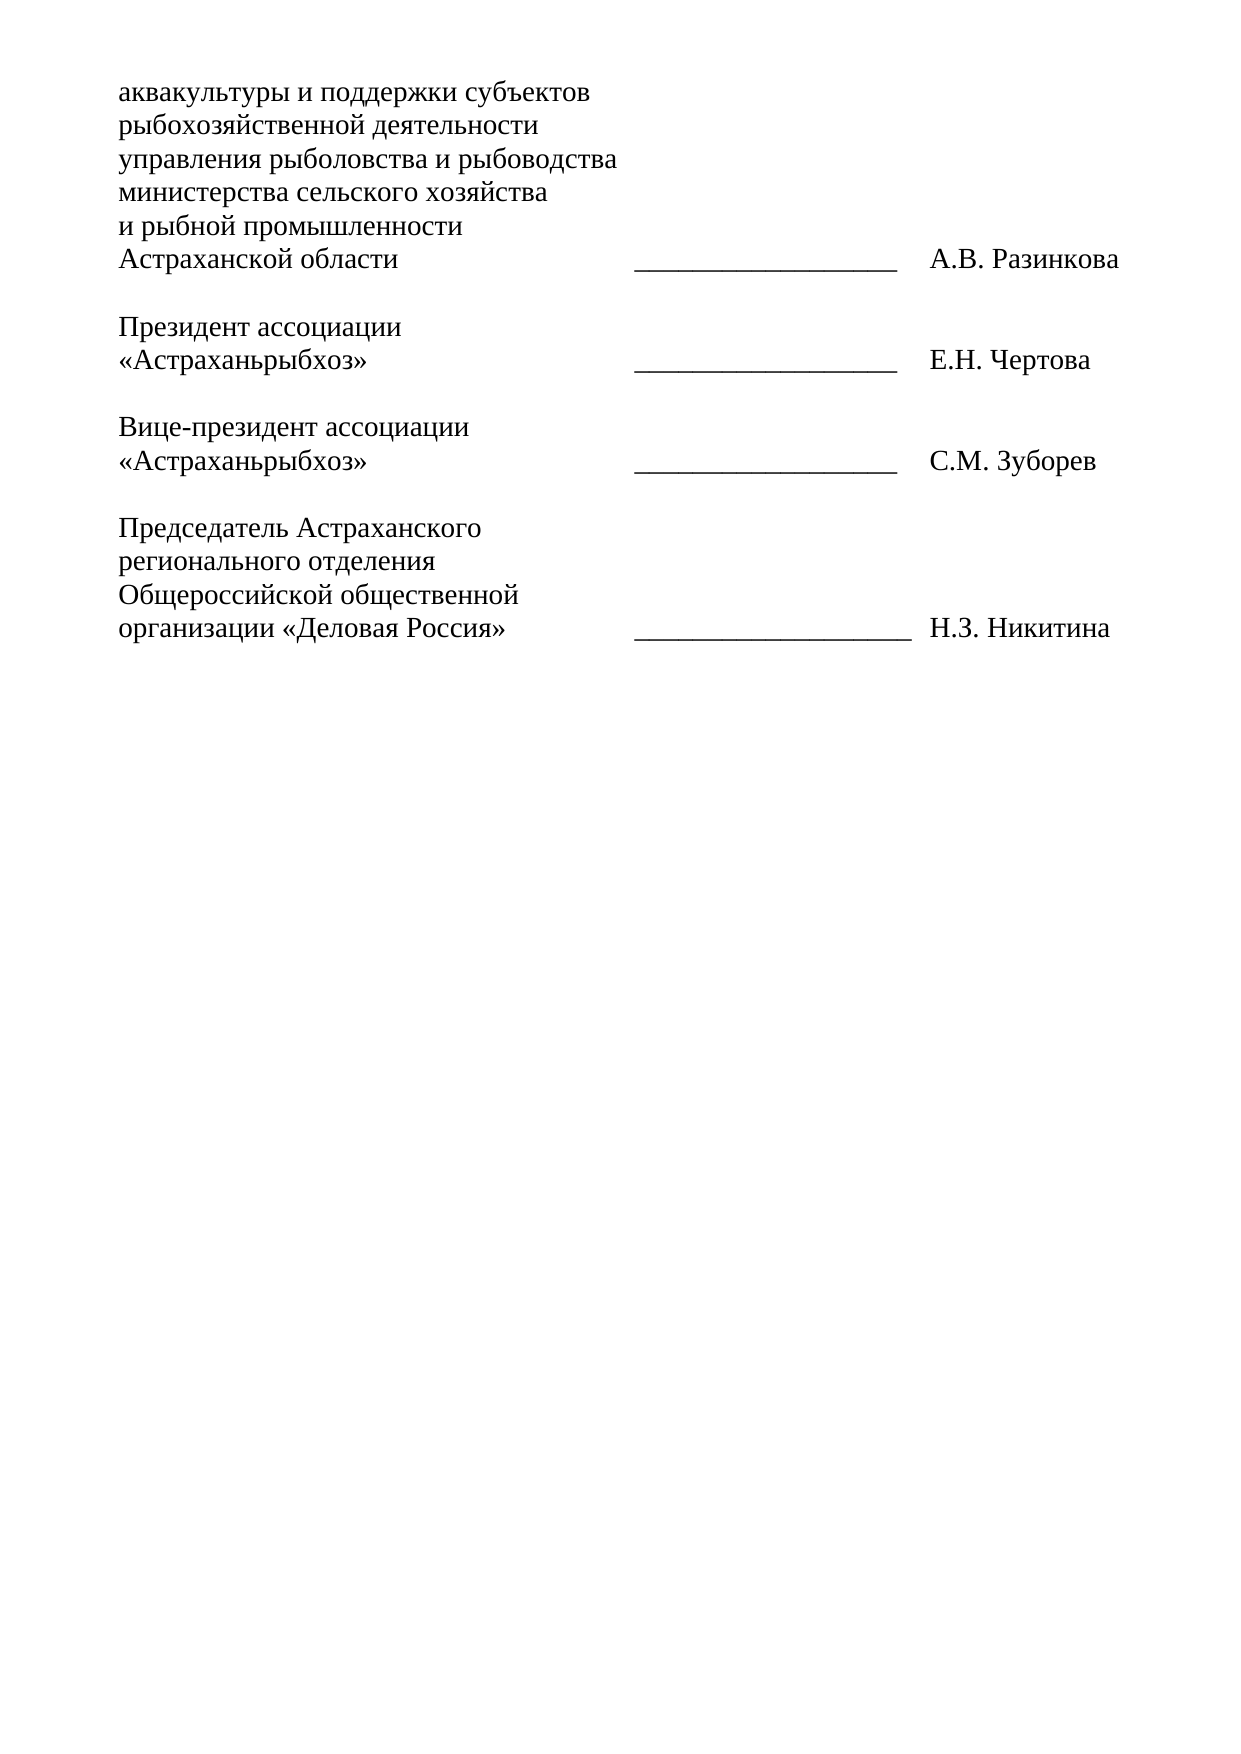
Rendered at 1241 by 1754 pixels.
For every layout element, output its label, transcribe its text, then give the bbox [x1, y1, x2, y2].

text рыбохозяйственной деятельности [118, 107, 1181, 141]
text управления рыболовства и рыбоводства [118, 141, 1181, 174]
text организации «Деловая Россия» ___________________ Н.З. Никитина [118, 611, 1181, 644]
text аквакультуры и поддержки субъектов [118, 74, 1181, 107]
text регионального отделения [118, 543, 1181, 577]
text «Астраханьрыбхоз» __________________ С.М. Зуборев [118, 443, 1181, 476]
text Астраханской области __________________ А.В. Разинкова [118, 242, 1181, 275]
text Общероссийской общественной [118, 577, 1181, 611]
text и рыбной промышленности [118, 208, 1181, 242]
text министерства сельского хозяйства [118, 174, 1181, 208]
text Президент ассоциации [118, 309, 1181, 342]
text Председатель Астраханского [118, 510, 1181, 543]
text «Астраханьрыбхоз» __________________ Е.Н. Чертова [118, 342, 1181, 376]
text Вице-президент ассоциации [118, 409, 1181, 443]
